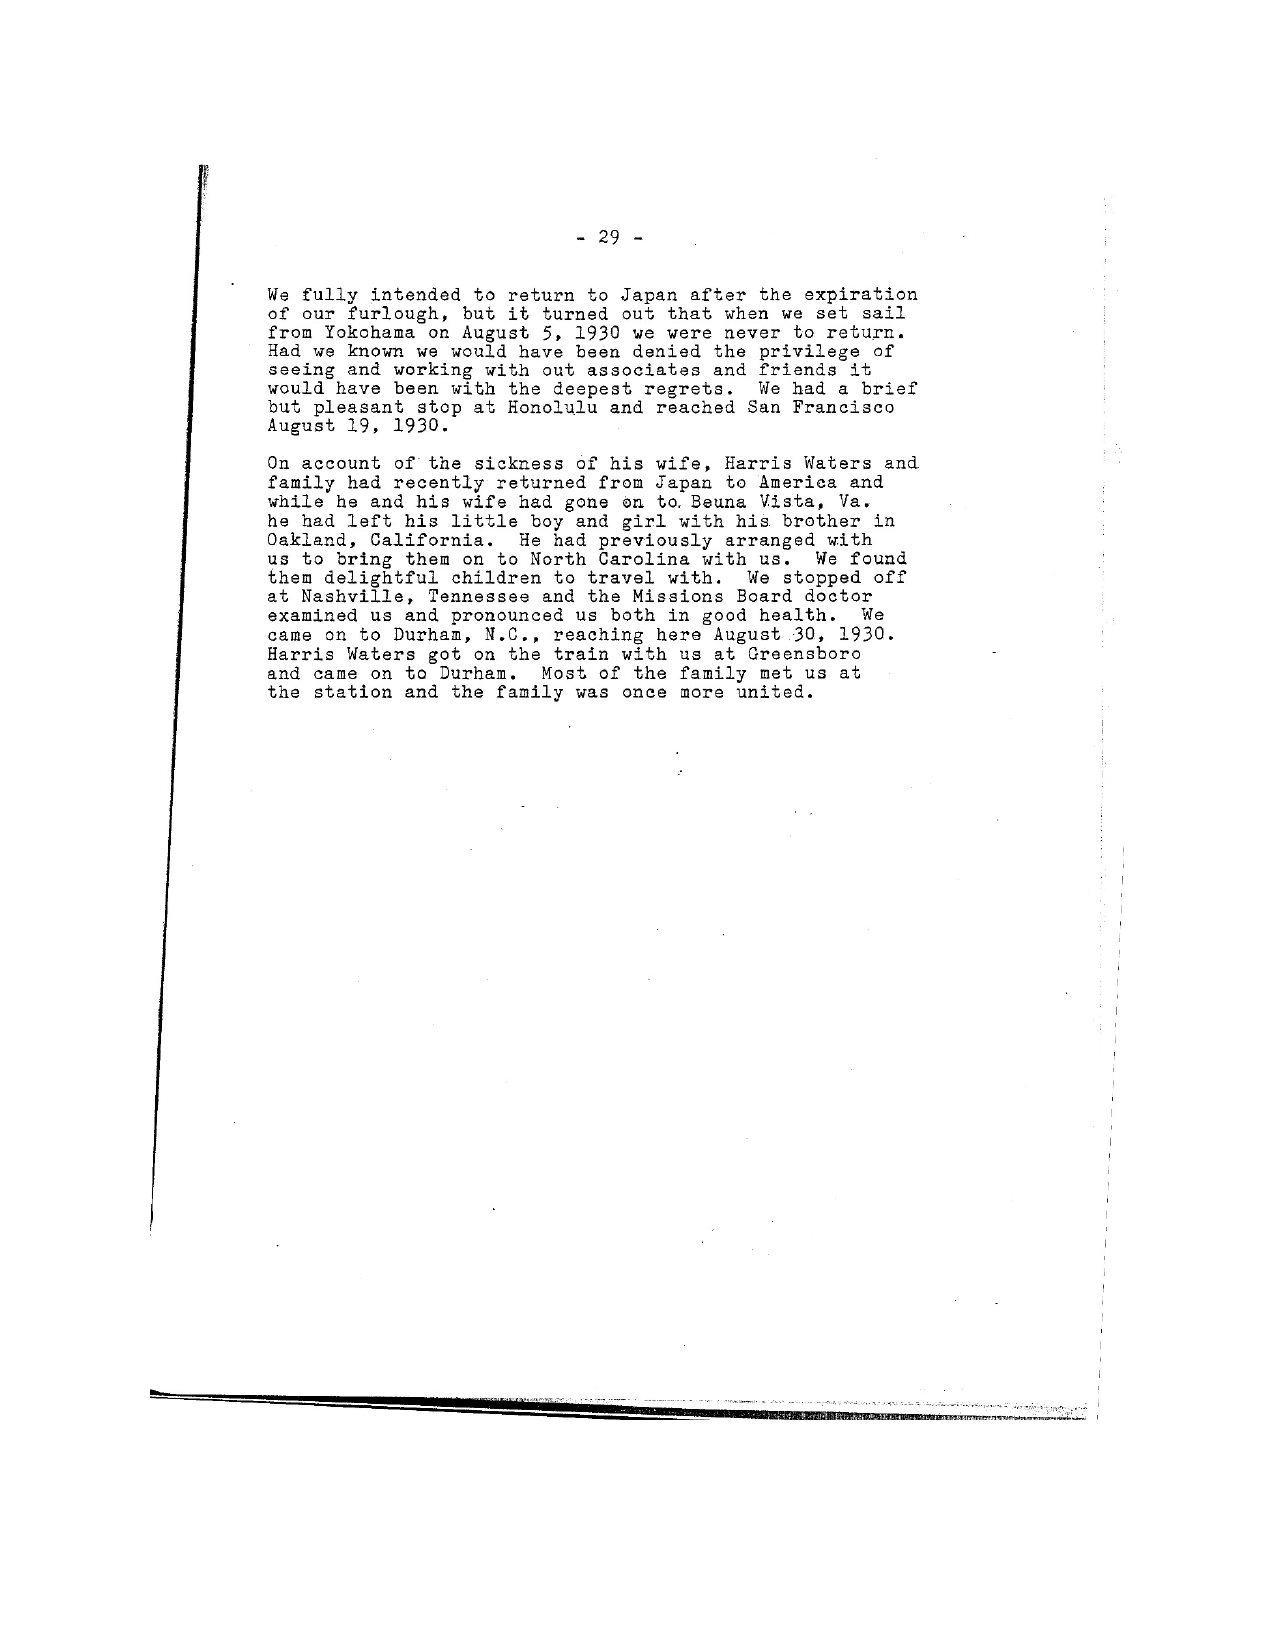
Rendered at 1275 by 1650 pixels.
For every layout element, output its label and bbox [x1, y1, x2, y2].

picture [150, 150, 1124, 1420]
